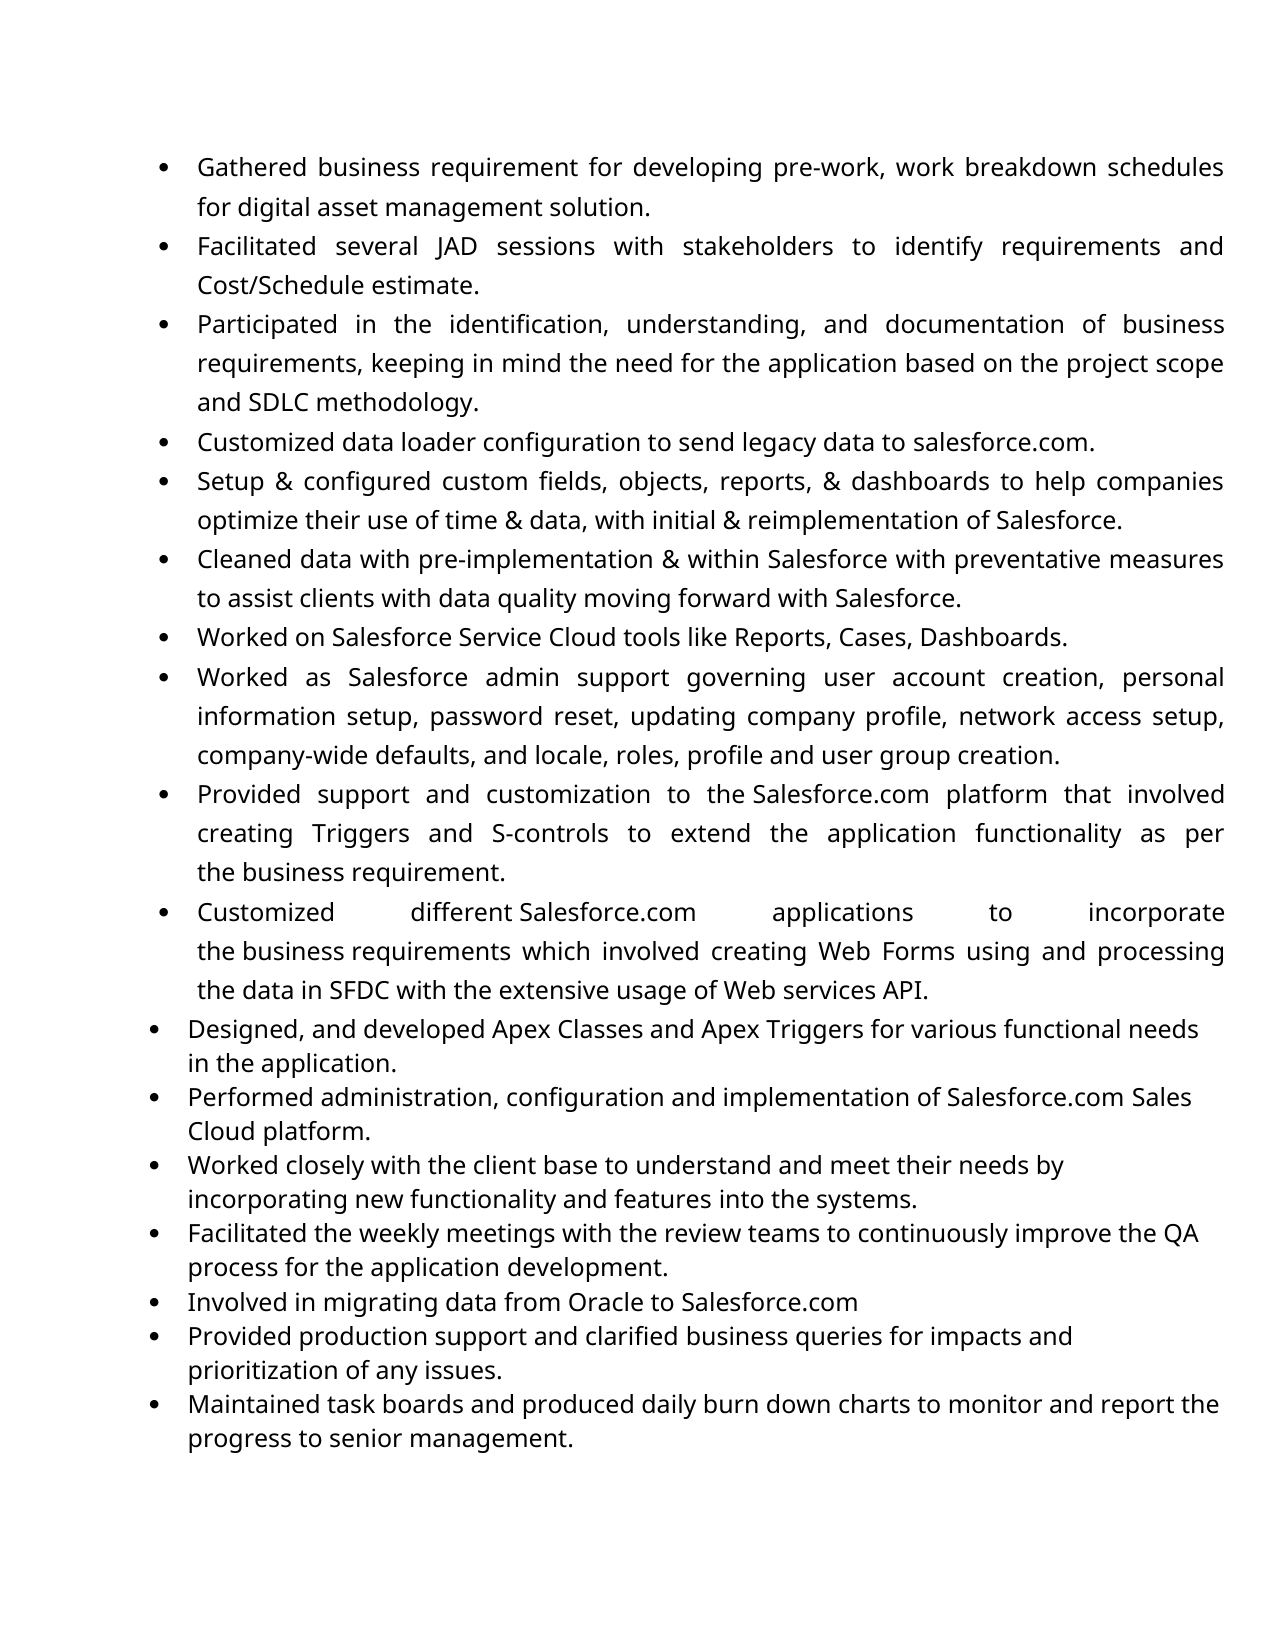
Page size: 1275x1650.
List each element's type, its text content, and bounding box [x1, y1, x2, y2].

list Designed, and developed Apex Classes and Apex Triggers for various functional needs in the application. [150, 1012, 1226, 1080]
list Customized different Salesforce.com applications to incorporate the business requirements which involved creating Web Forms using and processing the data in SFDC with the extensive usage of Web services API. [159, 894, 1226, 1007]
list Provided support and customization to the Salesforce.com platform that involved creating Triggers and S-controls to extend the application functionality as per the business requirement. [159, 777, 1226, 889]
list Setup & configured custom fields, objects, reports, & dashboards to help companies optimize their use of time & data, with initial & reimplementation of Salesforce. [159, 463, 1226, 537]
list Customized data loader configuration to send legacy data to salesforce.com. [159, 424, 1226, 458]
list Involved in migrating data from Oracle to Salesforce.com [150, 1284, 1226, 1318]
list Worked closely with the client base to understand and meet their needs by incorporating new functionality and features into the systems. [150, 1148, 1226, 1216]
list Worked on Salesforce Service Cloud tools like Reports, Cases, Dashboards. [159, 620, 1226, 654]
list Facilitated the weekly meetings with the review teams to continuously improve the QA process for the application development. [150, 1216, 1226, 1284]
list Gathered business requirement for developing pre-work, work breakdown schedules for digital asset management solution. [159, 150, 1226, 223]
list Worked as Salesforce admin support governing user account creation, personal information setup, password reset, updating company profile, network access setup, company-wide defaults, and locale, roles, profile and user group creation. [159, 659, 1226, 772]
list Facilitated several JAD sessions with stakeholders to identify requirements and Cost/Schedule estimate. [159, 228, 1226, 302]
list Participated in the identification, understanding, and documentation of business requirements, keeping in mind the need for the application based on the project scope and SDLC methodology. [159, 307, 1226, 419]
list Maintained task boards and produced daily burn down charts to monitor and report the progress to senior management. [150, 1386, 1226, 1454]
list Cleaned data with pre-implementation & within Salesforce with preventative measures to assist clients with data quality moving forward with Salesforce. [159, 542, 1226, 615]
list Performed administration, configuration and implementation of Salesforce.com Sales Cloud platform. [150, 1080, 1226, 1148]
list Provided production support and clarified business queries for impacts and prioritization of any issues. [150, 1318, 1226, 1386]
